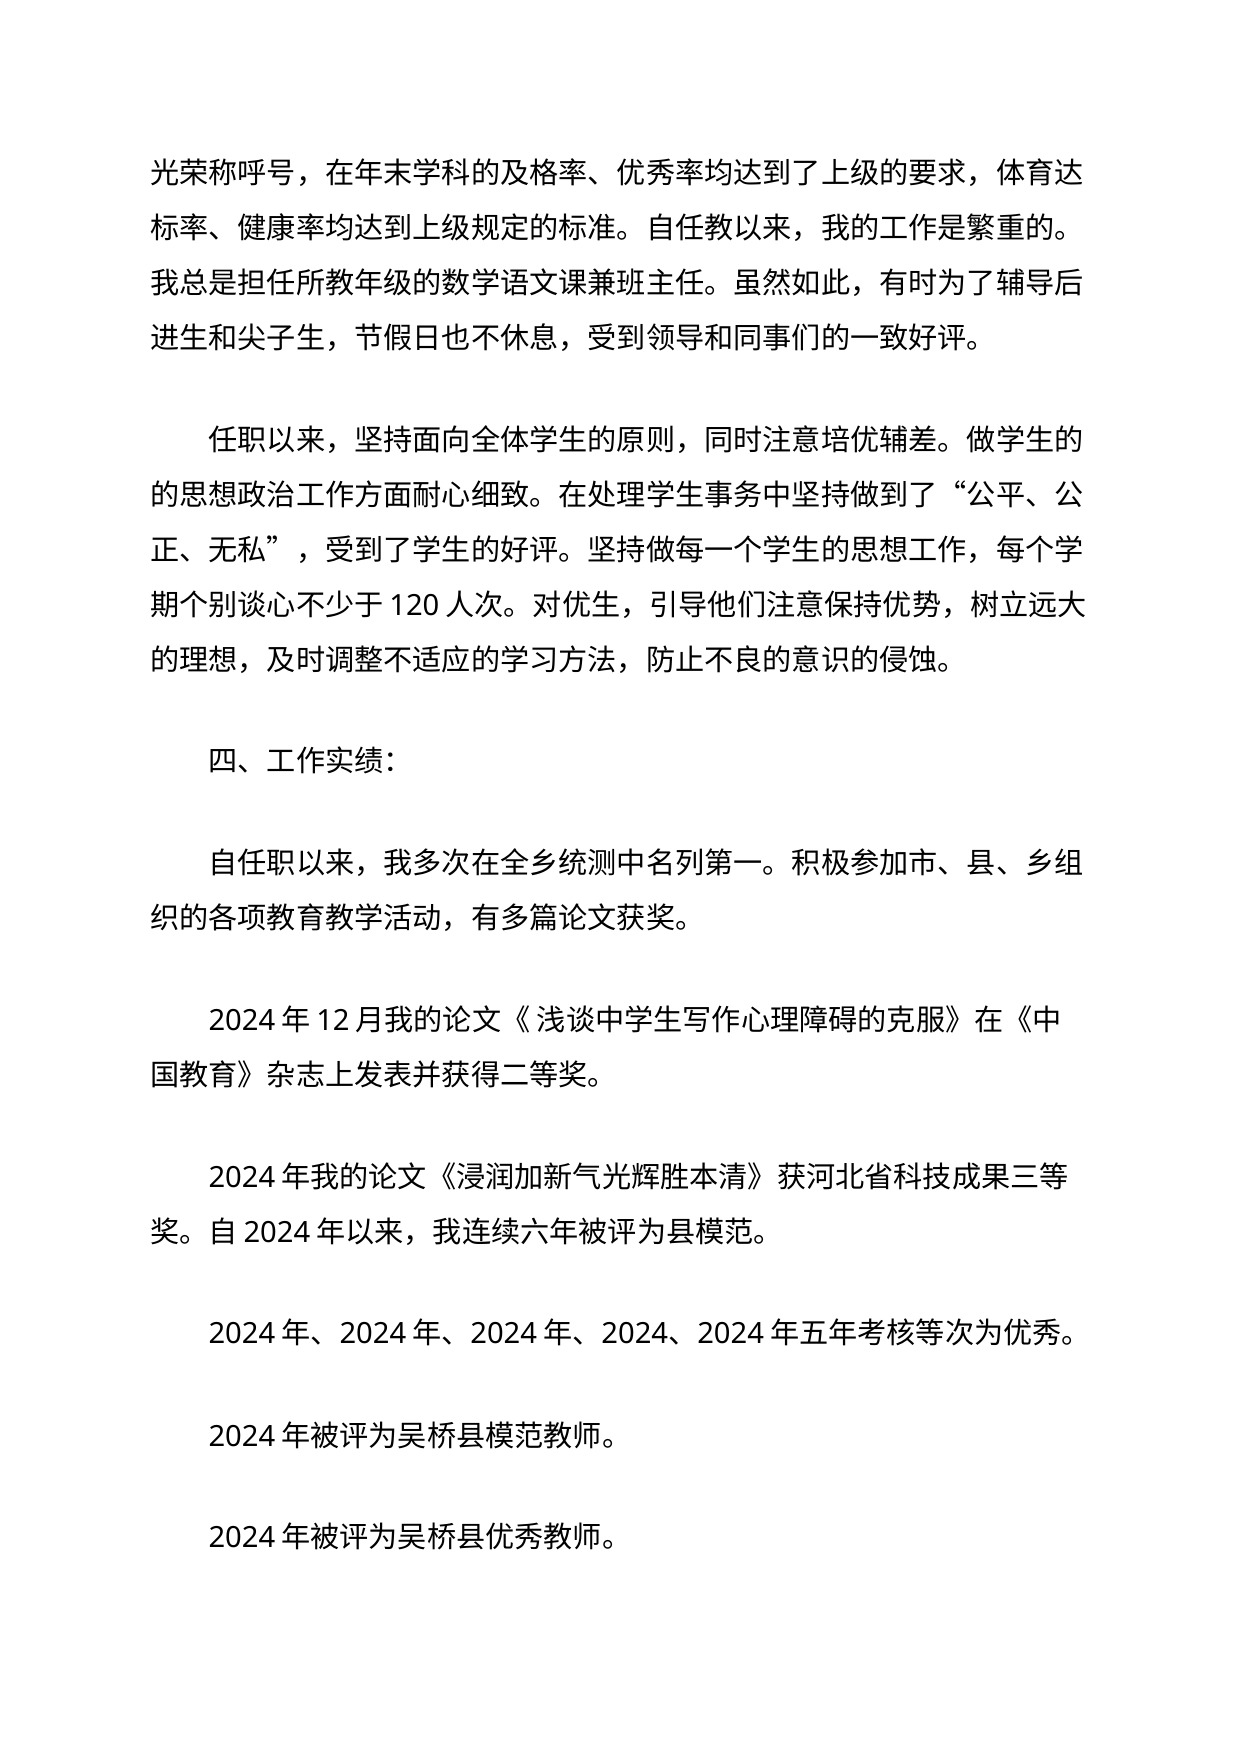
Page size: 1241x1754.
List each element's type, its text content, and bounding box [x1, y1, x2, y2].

text 四、工作实绩： [150, 738, 1090, 780]
text 自任职以来，我多次在全乡统测中名列第一。积极参加市、县、乡组织的各项教育教学活动，有多篇论文获奖。 [150, 840, 1090, 937]
text 任职以来，坚持面向全体学生的原则，同时注意培优辅差。做学生的的思想政治工作方面耐心细致。在处理学生事务中坚持做到了“公平、公正、无私”，受到了学生的好评。坚持做每一个学生的思想工作，每个学期个别谈心不少于120人次。对优生，引导他们注意保持优势，树立远大的理想，及时调整不适应的学习方法，防止不良的意识的侵蚀。 [150, 416, 1090, 678]
text 2024年我的论文《浸润加新气光辉胜本清》获河北省科技成果三等奖。自2024年以来，我连续六年被评为县模范。 [150, 1153, 1090, 1251]
text 2024年12月我的论文《 浅谈中学生写作心理障碍的克服》在《中国教育》杂志上发表并获得二等奖。 [150, 996, 1090, 1094]
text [150, 150, 1090, 357]
text 2024年、2024年、2024年、2024、2024年五年考核等次为优秀。 [150, 1310, 1090, 1352]
text 2024年被评为吴桥县模范教师。 [150, 1412, 1090, 1454]
text 2024年被评为吴桥县优秀教师。 [150, 1514, 1090, 1556]
